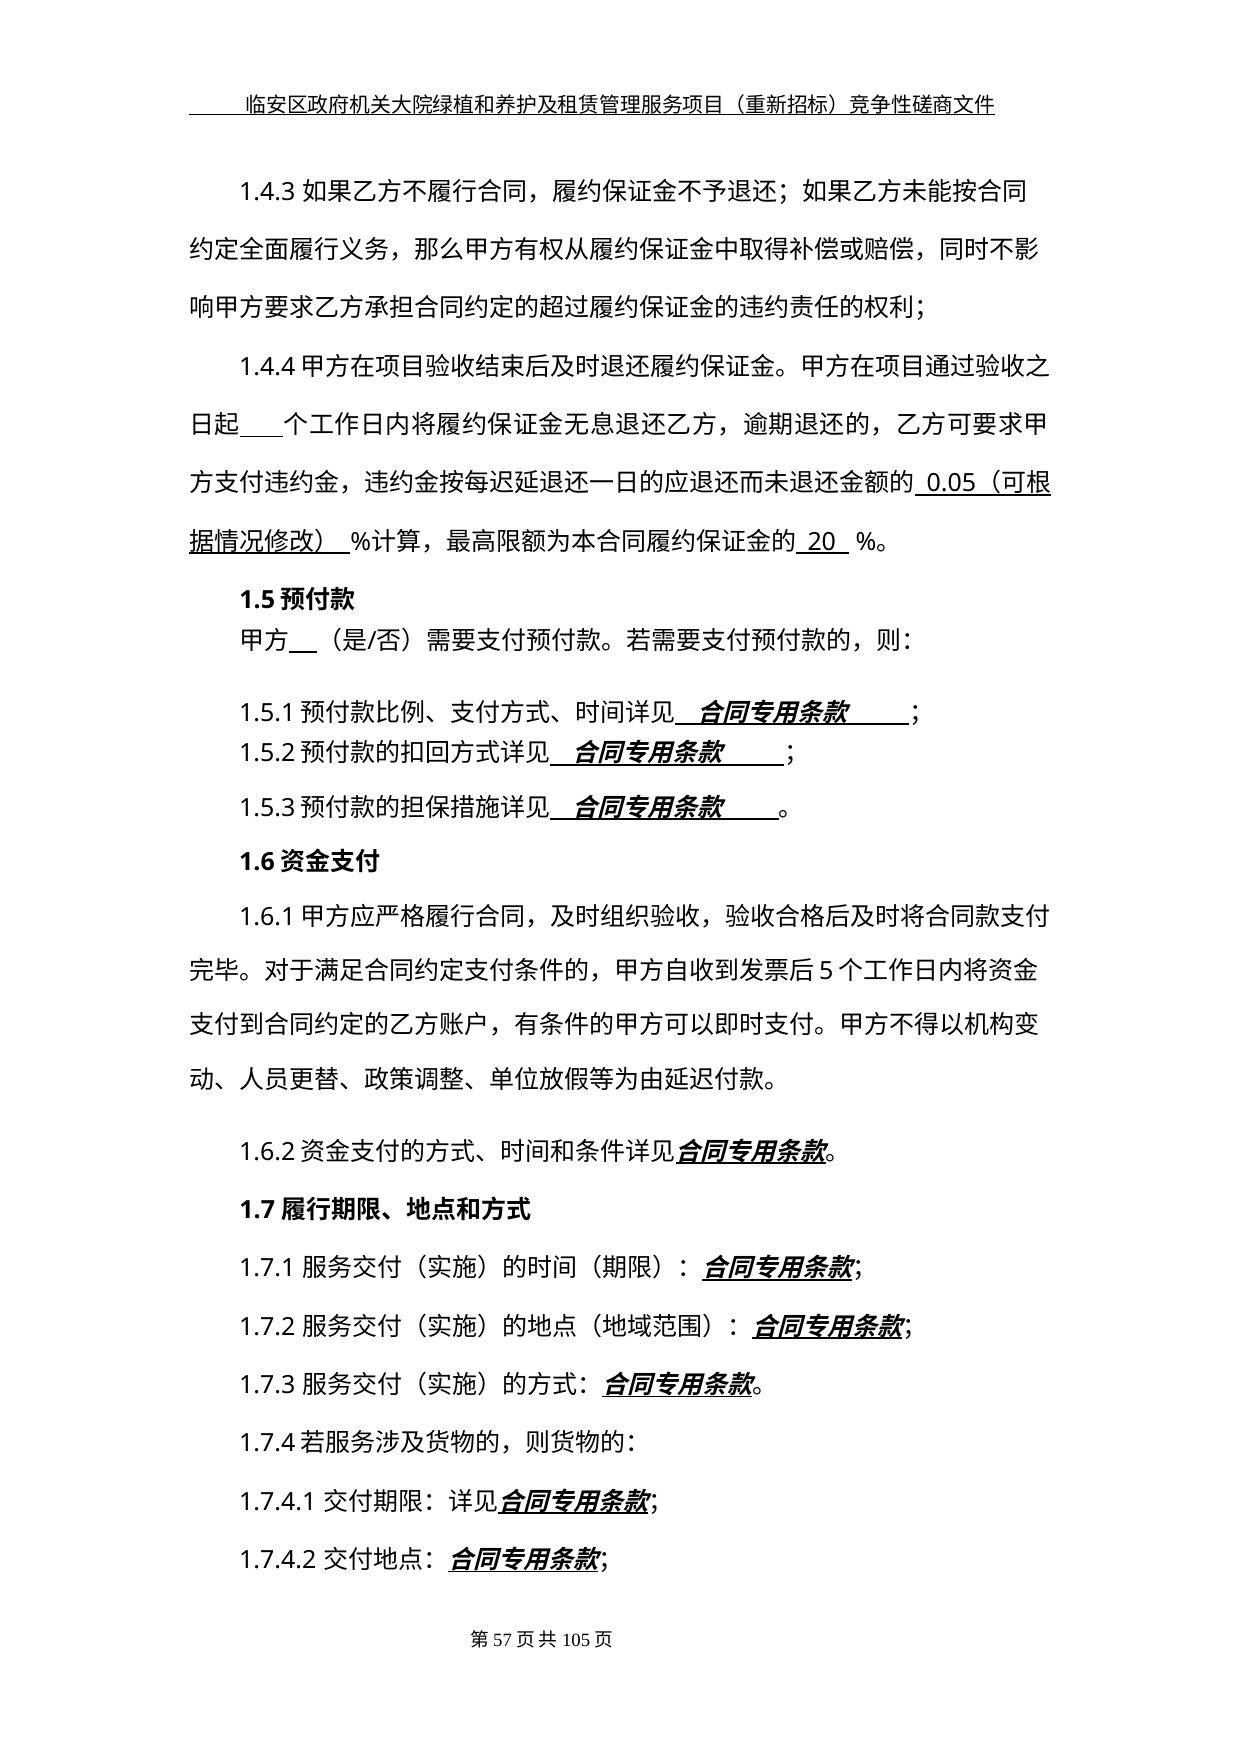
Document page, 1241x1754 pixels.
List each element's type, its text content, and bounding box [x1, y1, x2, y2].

text 1.5.3预付款的担保措施详见 合同专用条款 。 [189, 787, 1051, 823]
text 1.6资金支付 [189, 842, 1051, 878]
text 1.6.1甲方应严格履行合同，及时组织验收，验收合格后及时将合同款支付完毕。对于满足合同约定支付条件的，甲方自收到发票后5个工作日内将资金支付到合同约定的乙方账户，有条件的甲方可以即时支付。甲方不得以机构变动、人员更替、政策调整、单位放假等为由延迟付款。 [189, 896, 1051, 1095]
text 1.7 履行期限、地点和方式 [189, 1172, 1051, 1230]
text 1.7.4.1 交付期限：详见合同专用条款； [189, 1463, 1051, 1522]
text 1.7.4若服务涉及货物的，则货物的： [189, 1405, 1051, 1463]
text 1.5.2预付款的扣回方式详见 合同专用条款 ； [189, 733, 1051, 769]
text 1.5.1预付款比例、支付方式、时间详见 合同专用条款 ； [189, 674, 1051, 733]
text 1.4.4甲方在项目验收结束后及时退还履约保证金。甲方在项目通过验收之日起 个工作日内将履约保证金无息退还乙方，逾期退还的，乙方可要求甲方支付违约金，违约金按每迟延退还一日的应退还而未退还金额的 0.05（可根据情况修改） %计算，最高限额为本合同履约保证金的 20 %。 [189, 328, 1051, 562]
text 1.7.3 服务交付（实施）的方式：合同专用条款。 [189, 1347, 1051, 1405]
text 1.7.4.2 交付地点：合同专用条款； [189, 1522, 1051, 1580]
subtitle 1.4.3 如果乙方不履行合同，履约保证金不予退还；如果乙方未能按合同约定全面履行义务，那么甲方有权从履约保证金中取得补偿或赔偿，同时不影响甲方要求乙方承担合同约定的超过履约保证金的违约责任的权利； [189, 153, 1051, 328]
text 1.7.2 服务交付（实施）的地点（地域范围）：合同专用条款； [189, 1288, 1051, 1347]
text 1.7.1 服务交付（实施）的时间（期限）：合同专用条款； [189, 1230, 1051, 1288]
text 1.6.2资金支付的方式、时间和条件详见合同专用条款。 [189, 1113, 1051, 1172]
text 1.5预付款 [189, 562, 1051, 620]
text 甲方 （是/否）需要支付预付款。若需要支付预付款的，则： [189, 620, 1051, 656]
